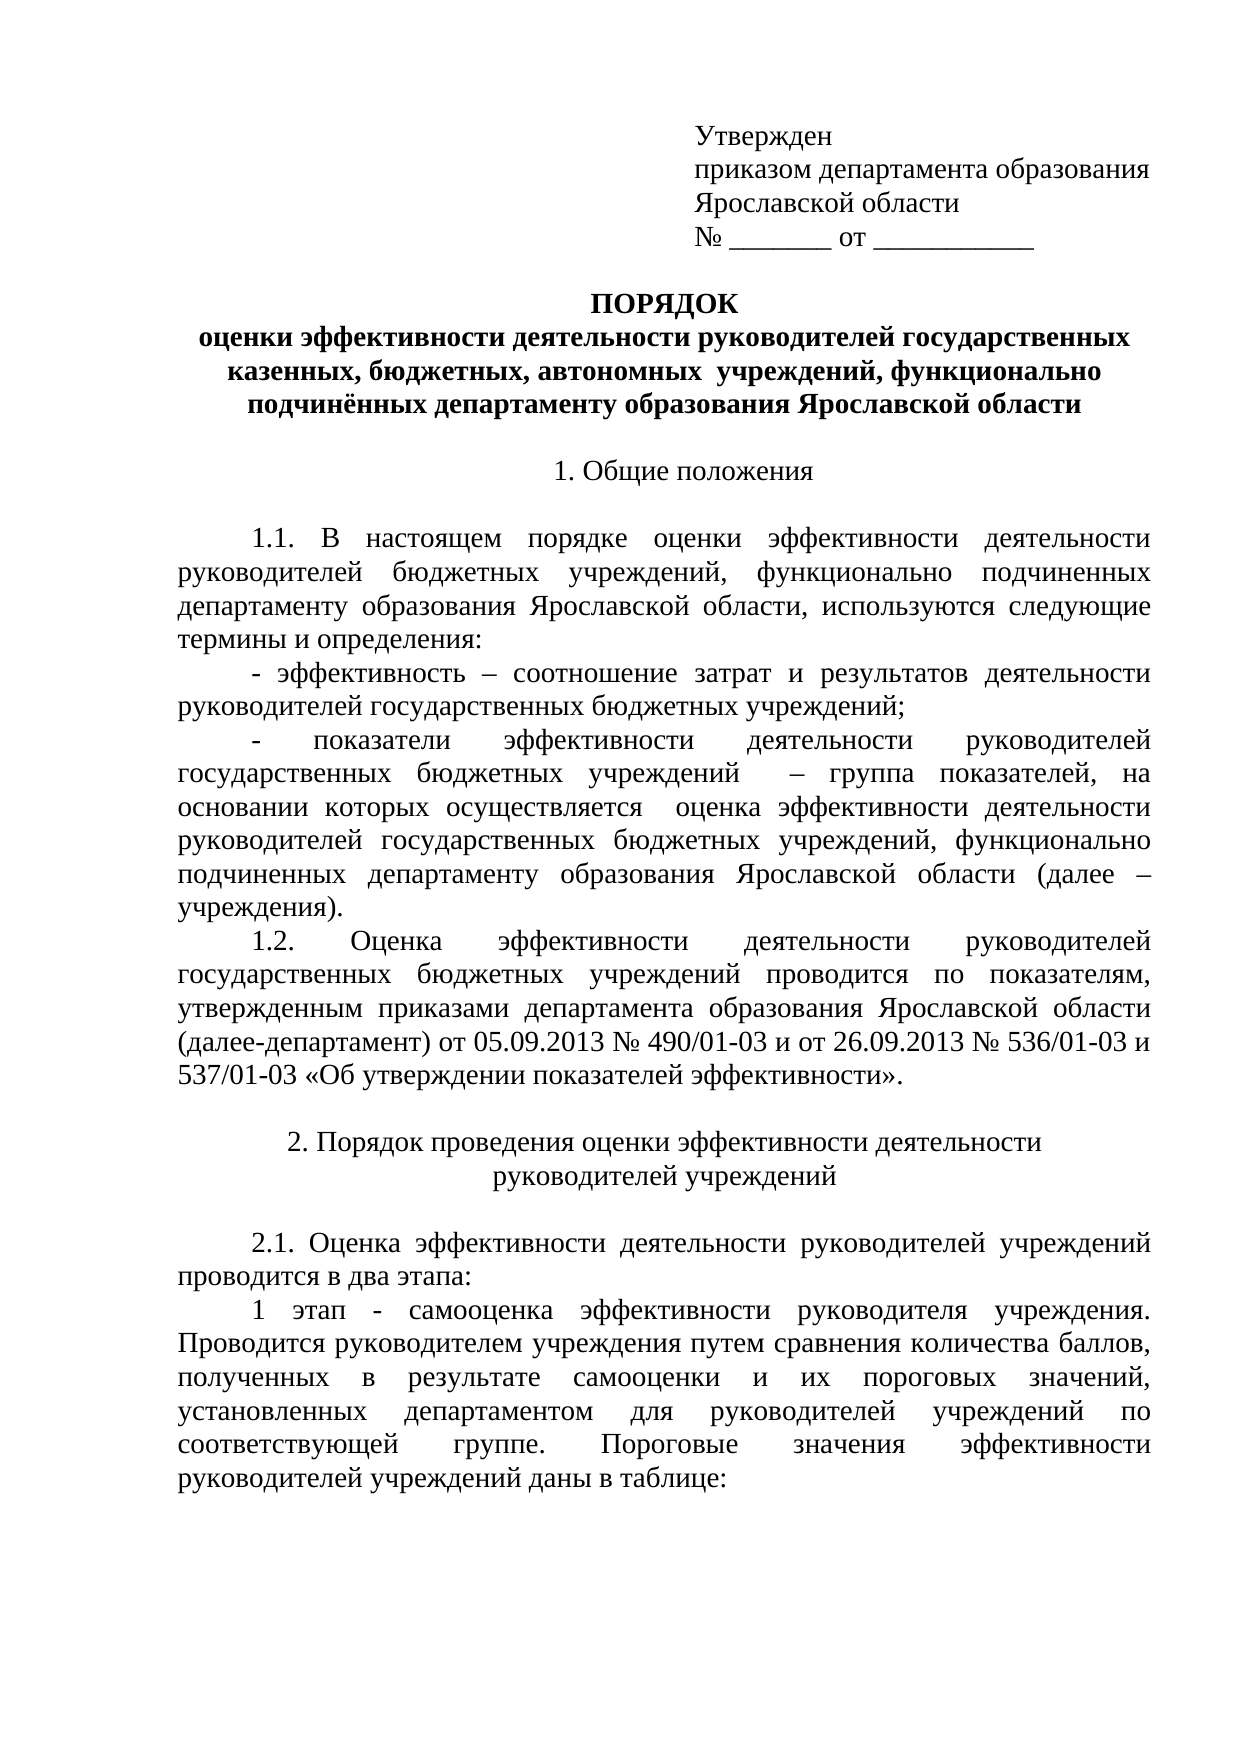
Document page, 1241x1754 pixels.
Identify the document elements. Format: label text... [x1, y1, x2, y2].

text - эффективность – соотношение затрат и результатов деятельности руководителей государственных бюджетных учреждений; [177, 655, 1152, 722]
text Утвержден [694, 118, 1152, 152]
text оценки эффективности деятельности руководителей государственных [177, 319, 1152, 353]
text казенных, бюджетных, автономных учреждений, функционально [177, 353, 1152, 386]
text 2. Порядок проведения оценки эффективности деятельности [177, 1124, 1152, 1158]
text руководителей учреждений [177, 1158, 1152, 1191]
text ПОРЯДОК [177, 286, 1152, 319]
text - показатели эффективности деятельности руководителей государственных бюджетных учреждений – группа показателей, на основании которых осуществляется оценка эффективности деятельности руководителей государственных бюджетных учреждений, функционально подчиненных департаменту образования Ярославской области (далее – учреждения). [177, 722, 1152, 923]
text 2.1. Оценка эффективности деятельности руководителей учреждений проводится в два этапа: [177, 1225, 1152, 1292]
text Ярославской области [694, 185, 1152, 219]
text 1.2. Оценка эффективности деятельности руководителей государственных бюджетных учреждений проводится по показателям, утвержденным приказами департамента образования Ярославской области (далее-департамент) от 05.09.2013 № 490/01-03 и от 26.09.2013 № 536/01-03 и 537/01-03 «Об утверждении показателей эффективности». [177, 923, 1152, 1091]
text подчинённых департаменту образования Ярославской области [177, 386, 1152, 420]
text 1.1. В настоящем порядке оценки эффективности деятельности руководителей бюджетных учреждений, функционально подчиненных департаменту образования Ярославской области, используются следующие термины и определения: [177, 521, 1152, 655]
text № _______ от ___________ [694, 219, 1152, 252]
text 1. Общие положения [215, 453, 1152, 487]
text приказом департамента образования [694, 152, 1152, 185]
text 1 этап - самооценка эффективности руководителя учреждения. Проводится руководителем учреждения путем сравнения количества баллов, полученных в результате самооценки и их пороговых значений, установленных департаментом для руководителей учреждений по соответствующей группе. Пороговые значения эффективности руководителей учреждений даны в таблице: [177, 1292, 1152, 1493]
